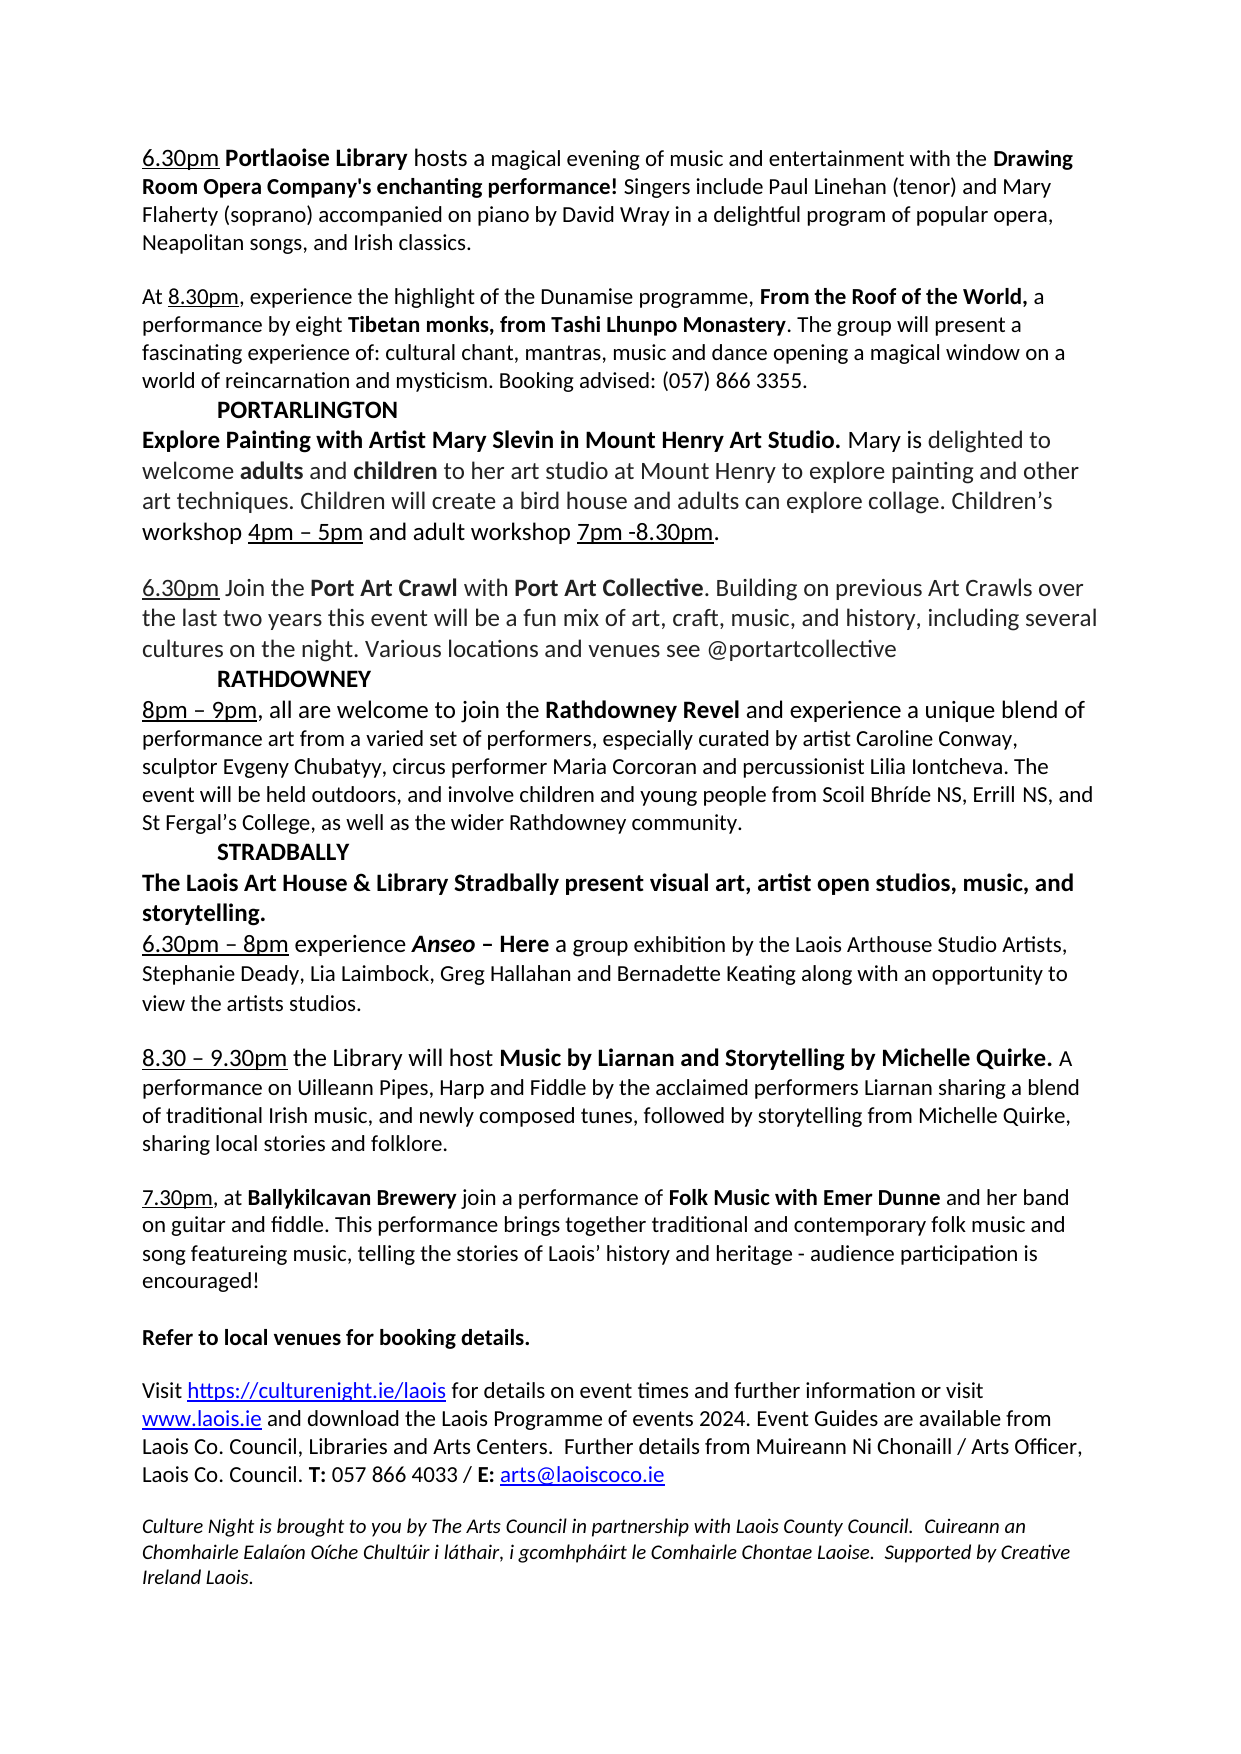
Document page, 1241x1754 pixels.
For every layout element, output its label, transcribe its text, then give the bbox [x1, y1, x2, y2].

text STRADBALLY [142, 837, 1098, 867]
text 6.30pm – 8pm experience Anseo – Here a group exhibition by the Laois Arthouse Studio Artists, Stephanie Deady, Lia Laimbock, Greg Hallahan and Bernadette Keating along with an opportunity to view the artists studios. [142, 928, 1098, 1017]
text 8.30 – 9.30pm the Library will host Music by Liarnan and Storytelling by Michelle Quirke. A performance on Uilleann Pipes, Harp and Fiddle by the acclaimed performers Liarnan sharing a blend of traditional Irish music, and newly composed tunes, followed by storytelling from Michelle Quirke, sharing local stories and folklore. [142, 1043, 1098, 1157]
text The Laois Art House & Library Stradbally present visual art, artist open studios, music, and storytelling. [142, 867, 1098, 928]
text Visit https://culturenight.ie/laois for details on event times and further information or visit www.laois.ie and download the Laois Programme of events 2024. Event Guides are available from Laois Co. Council, Libraries and Arts Centers. Further details from Muireann Ni Chonaill / Arts Officer, Laois Co. Council. T: 057 866 4033 / E: arts@laoiscoco.ie [142, 1376, 1098, 1488]
text 7.30pm, at Ballykilcavan Brewery join a performance of Folk Music with Emer Dunne and her band on guitar and fiddle. This performance brings together traditional and contemporary folk music and song featureing music, telling the stories of Laois’ history and heritage - audience participation is encouraged! [142, 1183, 1098, 1295]
text PORTARLINGTON [142, 394, 1098, 424]
text 6.30pm Portlaoise Library hosts a magical evening of music and entertainment with the Drawing Room Opera Company's enchanting performance! Singers include Paul Linehan (tenor) and Mary Flaherty (soprano) accompanied on piano by David Wray in a delightful program of popular opera, Neapolitan songs, and Irish classics. [142, 142, 1098, 256]
text RATHDOWNEY [142, 663, 1098, 694]
text Refer to local venues for booking details. [142, 1323, 1098, 1351]
text 6.30pm Join the Port Art Crawl with Port Art Collective. Building on previous Art Crawls over the last two years this event will be a fun mix of art, craft, music, and history, including several cultures on the night. Various locations and venues see @portartcollective [142, 572, 1098, 663]
text At 8.30pm, experience the highlight of the Dunamise programme, From the Roof of the World, a performance by eight Tibetan monks, from Tashi Lhunpo Monastery. The group will present a fascinating experience of: cultural chant, mantras, music and dance opening a magical window on a world of reincarnation and mysticism. Booking advised: (057) 866 3355. [142, 282, 1098, 394]
text 8pm – 9pm, all are welcome to join the Rathdowney Revel and experience a unique blend of performance art from a varied set of performers, especially curated by artist Caroline Conway, sculptor Evgeny Chubatyy, circus performer Maria Corcoran and percussionist Lilia Iontcheva. The event will be held outdoors, and involve children and young people from Scoil Bhríde NS, Errill NS, and St Fergal’s College, as well as the wider Rathdowney community. [142, 694, 1098, 837]
text Culture Night is brought to you by The Arts Council in partnership with Laois County Council. Cuireann an Chomhairle Ealaíon Oíche Chultúir i láthair, i gcomhpháirt le Comhairle Chontae Laoise. Supported by Creative Ireland Laois. [142, 1514, 1098, 1590]
text Explore Painting with Artist Mary Slevin in Mount Henry Art Studio. Mary is delighted to welcome adults and children to her art studio at Mount Henry to explore painting and other art techniques. Children will create a bird house and adults can explore collage. Children’s workshop 4pm – 5pm and adult workshop 7pm -8.30pm. [142, 424, 1098, 546]
